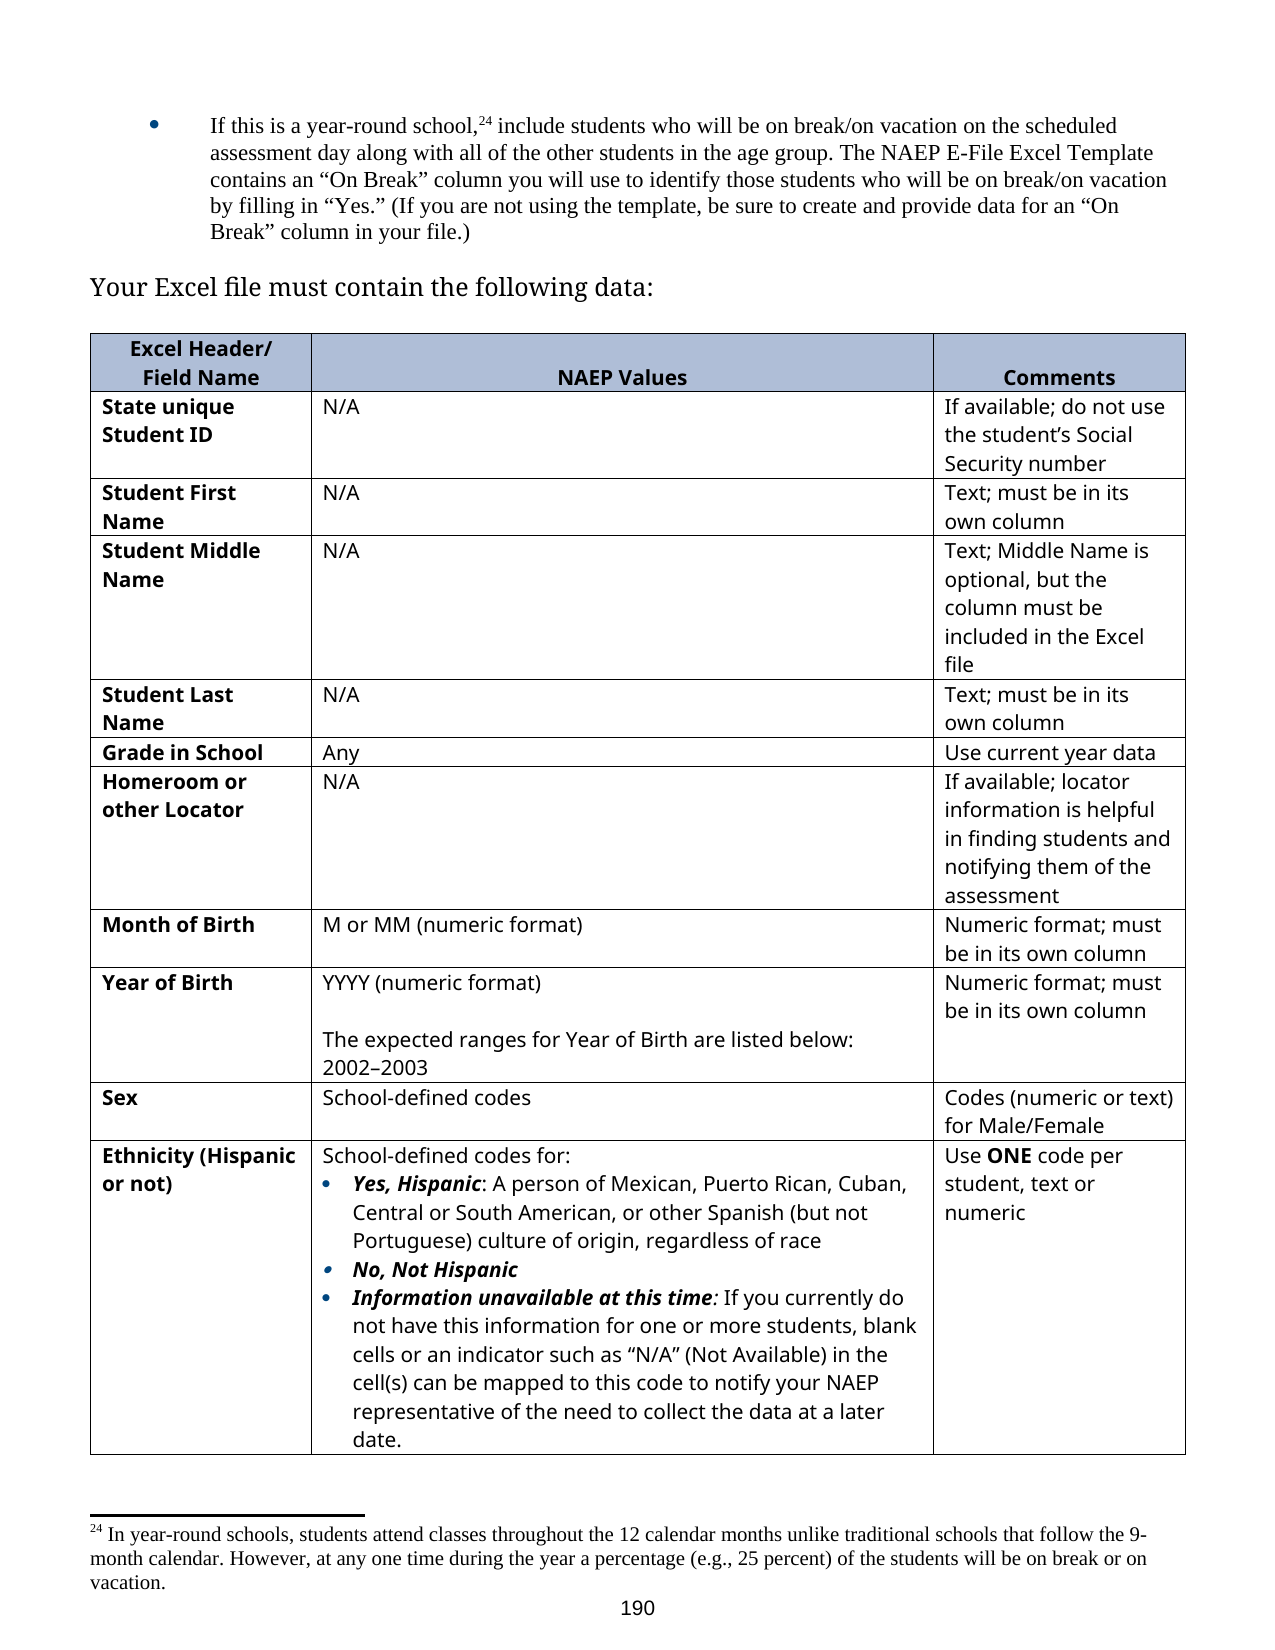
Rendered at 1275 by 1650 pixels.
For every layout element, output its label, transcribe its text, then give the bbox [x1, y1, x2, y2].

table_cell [934, 1141, 1185, 1454]
table_cell State unique Student ID [91, 392, 311, 477]
table_header Excel Header/ Field Name [91, 334, 311, 391]
table_cell N/A [312, 479, 933, 535]
table_cell Year of Birth [91, 968, 311, 1082]
table_cell Text; must be in its own column [934, 680, 1185, 737]
text Your Excel file must contain the following data: [90, 270, 1185, 304]
table_cell Text; Middle Name is optional, but the column must be included in the Excel file [934, 536, 1185, 679]
table_cell Codes (numeric or text) for Male/Female [934, 1083, 1185, 1140]
table_cell Student First Name [91, 479, 311, 535]
table_header NAEP Values [312, 334, 933, 391]
table_cell Numeric format; must be in its own column [934, 910, 1185, 967]
table_cell N/A [312, 767, 933, 909]
table_cell If available; do not use the student’s Social Security number [934, 392, 1185, 477]
table_cell School-defined codes for: Yes, Hispanic: A person of Mexican, Puerto Rican, Cuban, Central or South American, or other Spanish (but not Portuguese) culture of origin, regardless of race No, Not Hispanic Information unavailable at this time: If you currently do not have this information for one or more students, blank cells or an indicator such as “N/A” (Not Available) in the cell(s) can be mapped to this code to notify your NAEP representative of the need to collect the data at a later date. [312, 1141, 933, 1454]
table_cell Student Last Name [91, 680, 311, 737]
table_cell School-defined codes [312, 1083, 933, 1140]
table_cell Month of Birth [91, 910, 311, 967]
table_cell Homeroom or other Locator [91, 767, 311, 909]
table_cell Student Middle Name [91, 536, 311, 679]
table_cell Sex [91, 1083, 311, 1140]
table_cell Use current year data [934, 738, 1185, 766]
table_cell Text; must be in its own column [934, 479, 1185, 535]
table_cell N/A [312, 392, 933, 477]
table_cell Numeric format; must be in its own column [934, 968, 1185, 1082]
table_cell Any [312, 738, 933, 766]
table_cell N/A [312, 536, 933, 679]
list If this is a year-round school, include students who will be on break/on vacation on the scheduled assessment day along with all of the other students in the age group. The NAEP E-File Excel Template contains an “On Break” column you will use to identify those students who will be on break/on vacation by filling in “Yes.” (If you are not using the template, be sure to create and provide data for an “On Break” column in your file.) [150, 112, 1185, 245]
table_cell YYYY (numeric format) The expected ranges for Year of Birth are listed below: 2002–2003 [312, 968, 933, 1082]
table_cell If available; locator information is helpful in finding students and notifying them of the assessment [934, 767, 1185, 909]
table_cell N/A [312, 680, 933, 737]
table_cell M or MM (numeric format) [312, 910, 933, 967]
table_header Comments [934, 334, 1185, 391]
table_cell Ethnicity (Hispanic or not) [91, 1141, 311, 1454]
table_cell Grade in School [91, 738, 311, 766]
